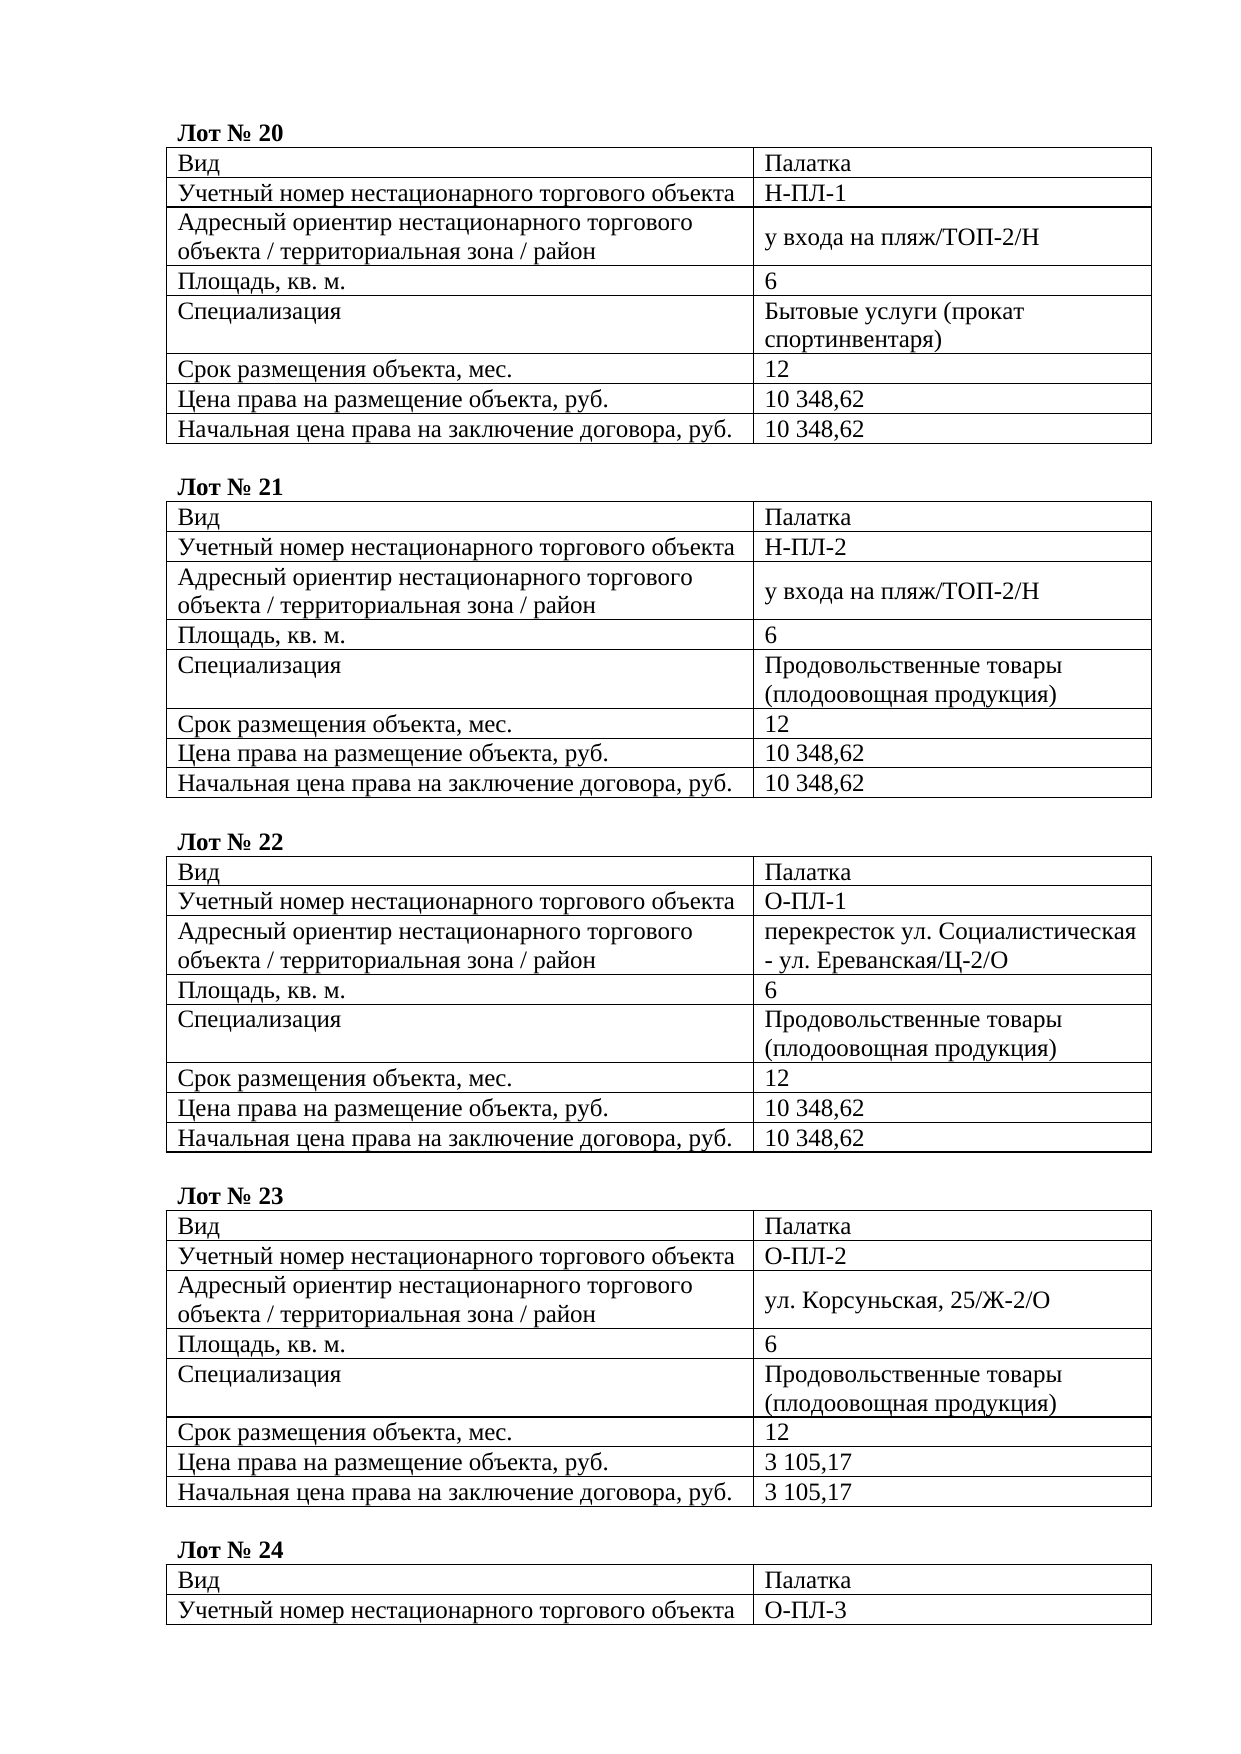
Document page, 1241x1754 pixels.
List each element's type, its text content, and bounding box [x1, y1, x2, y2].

table_header Вид [167, 1211, 753, 1240]
table_cell 10 348,62 [754, 739, 1151, 767]
text Лот № 22 [177, 827, 1152, 856]
table_cell Цена права на размещение объекта, руб. [167, 739, 753, 767]
table_cell у входа на пляж/ТОП-2/Н [754, 208, 1151, 265]
table_cell Начальная цена права на заключение договора, руб. [167, 1123, 753, 1151]
table_cell Специализация [167, 1359, 753, 1416]
table_cell Продовольственные товары (плодоовощная продукция) [754, 1005, 1151, 1062]
table_cell 6 [754, 1329, 1151, 1358]
table_cell Специализация [167, 1005, 753, 1062]
table_cell Начальная цена права на заключение договора, руб. [167, 768, 753, 797]
table_cell Адресный ориентир нестационарного торгового объекта / территориальная зона / район [167, 208, 753, 265]
table_cell Срок размещения объекта, мес. [167, 1418, 753, 1446]
table_cell О-ПЛ-2 [754, 1241, 1151, 1269]
table_cell Цена права на размещение объекта, руб. [167, 384, 753, 413]
table_cell Площадь, кв. м. [167, 620, 753, 649]
table_cell у входа на пляж/ТОП-2/Н [754, 562, 1151, 619]
table_cell 10 348,62 [754, 768, 1151, 797]
table_cell Начальная цена права на заключение договора, руб. [167, 414, 753, 443]
table_header Вид [167, 857, 753, 885]
table_cell Срок размещения объекта, мес. [167, 354, 753, 383]
table_cell Учетный номер нестационарного торгового объекта [167, 178, 753, 206]
table_cell 12 [754, 1418, 1151, 1446]
table_header Вид [167, 1565, 753, 1594]
table_header Палатка [754, 1211, 1151, 1240]
table_cell Цена права на размещение объекта, руб. [167, 1093, 753, 1122]
table_cell 10 348,62 [754, 414, 1151, 443]
table_cell Площадь, кв. м. [167, 266, 753, 295]
table_cell Н-ПЛ-1 [754, 178, 1151, 206]
table_cell 6 [754, 975, 1151, 1003]
table_header Палатка [754, 148, 1151, 177]
table_cell Учетный номер нестационарного торгового объекта [167, 1595, 753, 1624]
table_header Палатка [754, 857, 1151, 885]
table_cell 10 348,62 [754, 384, 1151, 413]
table_cell Учетный номер нестационарного торгового объекта [167, 532, 753, 561]
table_cell Н-ПЛ-2 [754, 532, 1151, 561]
text Лот № 24 [177, 1536, 1152, 1564]
table_cell Продовольственные товары (плодоовощная продукция) [754, 1359, 1151, 1416]
table_cell Срок размещения объекта, мес. [167, 709, 753, 737]
table_cell 3 105,17 [754, 1447, 1151, 1476]
table_cell Цена права на размещение объекта, руб. [167, 1447, 753, 1476]
table_cell Начальная цена права на заключение договора, руб. [167, 1477, 753, 1506]
table_cell 3 105,17 [754, 1477, 1151, 1506]
table_cell Адресный ориентир нестационарного торгового объекта / территориальная зона / район [167, 916, 753, 974]
table_header Палатка [754, 1565, 1151, 1594]
table_cell Бытовые услуги (прокат спортинвентаря) [754, 296, 1151, 353]
table_cell 12 [754, 354, 1151, 383]
text Лот № 20 [177, 118, 1152, 147]
text Лот № 23 [177, 1181, 1152, 1210]
table_header Вид [167, 502, 753, 531]
table_cell О-ПЛ-3 [754, 1595, 1151, 1624]
table_cell 10 348,62 [754, 1123, 1151, 1151]
table_cell Адресный ориентир нестационарного торгового объекта / территориальная зона / район [167, 562, 753, 619]
table_cell Продовольственные товары (плодоовощная продукция) [754, 650, 1151, 708]
table_cell Специализация [167, 296, 753, 353]
table_cell 12 [754, 709, 1151, 737]
table_cell 12 [754, 1063, 1151, 1092]
table_cell 6 [754, 266, 1151, 295]
table_cell Площадь, кв. м. [167, 1329, 753, 1358]
table_cell Учетный номер нестационарного торгового объекта [167, 886, 753, 915]
table_cell Адресный ориентир нестационарного торгового объекта / территориальная зона / район [167, 1271, 753, 1328]
table_cell Срок размещения объекта, мес. [167, 1063, 753, 1092]
table_cell О-ПЛ-1 [754, 886, 1151, 915]
text Лот № 21 [177, 472, 1152, 501]
table_cell 6 [754, 620, 1151, 649]
table_header Палатка [754, 502, 1151, 531]
table_cell Учетный номер нестационарного торгового объекта [167, 1241, 753, 1269]
table_cell перекресток ул. Социалистическая - ул. Ереванская/Ц-2/О [754, 916, 1151, 974]
table_cell 10 348,62 [754, 1093, 1151, 1122]
table_header Вид [167, 148, 753, 177]
table_cell ул. Корсуньская, 25/Ж-2/О [754, 1271, 1151, 1328]
table_cell Специализация [167, 650, 753, 708]
table_cell Площадь, кв. м. [167, 975, 753, 1003]
